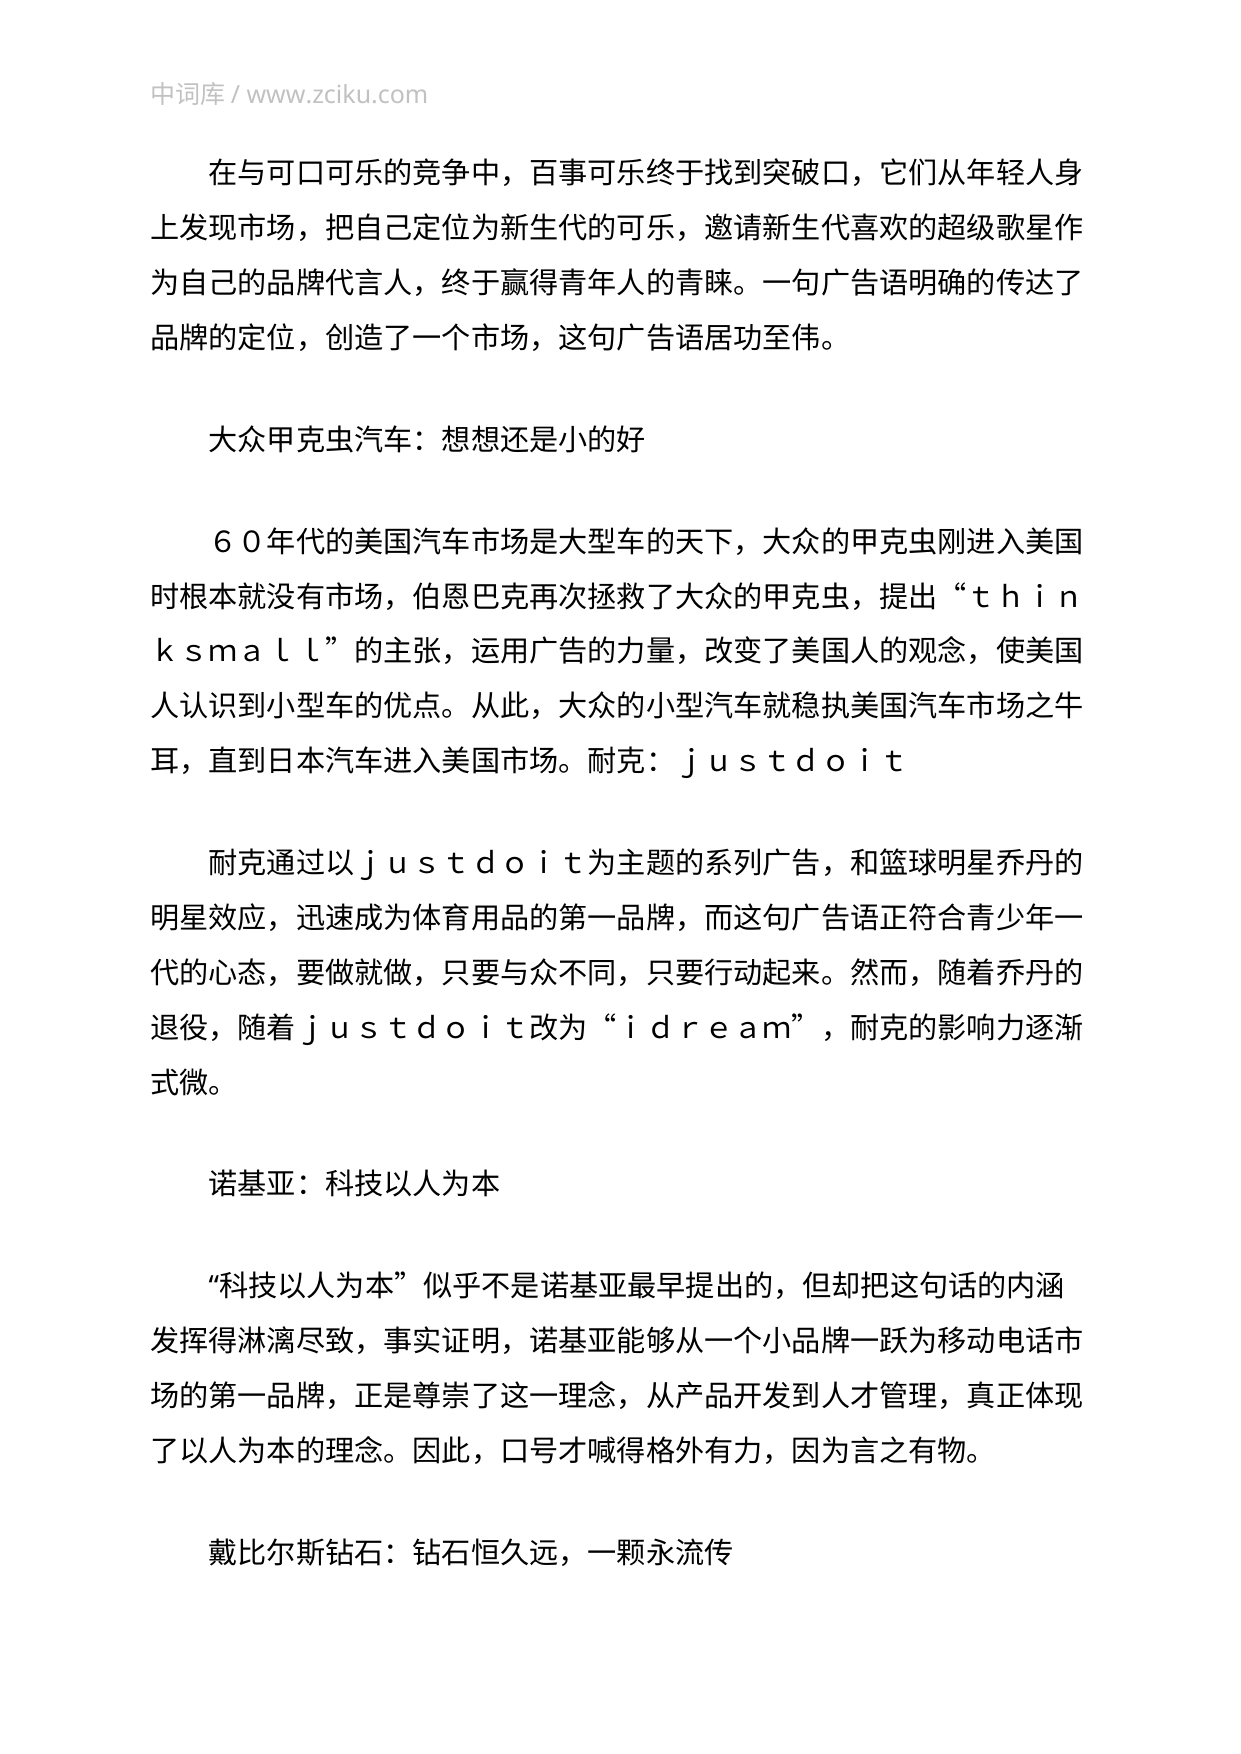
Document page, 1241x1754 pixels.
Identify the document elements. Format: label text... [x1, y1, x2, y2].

text 大众甲克虫汽车：想想还是小的好 [150, 416, 1090, 459]
text 诺基亚：科技以人为本 [150, 1161, 1090, 1203]
text 在与可口可乐的竞争中，百事可乐终于找到突破口，它们从年轻人身上发现市场，把自己定位为新生代的可乐，邀请新生代喜欢的超级歌星作为自己的品牌代言人，终于赢得青年人的青睐。一句广告语明确的传达了品牌的定位，创造了一个市场，这句广告语居功至伟。 [150, 150, 1090, 357]
text 耐克通过以ｊｕｓｔｄｏｉｔ为主题的系列广告，和篮球明星乔丹的明星效应，迅速成为体育用品的第一品牌，而这句广告语正符合青少年一代的心态，要做就做，只要与众不同，只要行动起来。然而，随着乔丹的退役，随着ｊｕｓｔｄｏｉｔ改为“ｉｄｒｅａｍ”，耐克的影响力逐渐式微。 [150, 839, 1090, 1101]
text ６０年代的美国汽车市场是大型车的天下，大众的甲克虫刚进入美国时根本就没有市场，伯恩巴克再次拯救了大众的甲克虫，提出“ｔｈｉｎｋｓｍａｌｌ”的主张，运用广告的力量，改变了美国人的观念，使美国人认识到小型车的优点。从此，大众的小型汽车就稳执美国汽车市场之牛耳，直到日本汽车进入美国市场。耐克：ｊｕｓｔｄｏｉｔ [150, 518, 1090, 780]
text 戴比尔斯钻石：钻石恒久远，一颗永流传 [150, 1529, 1090, 1572]
text “科技以人为本”似乎不是诺基亚最早提出的，但却把这句话的内涵发挥得淋漓尽致，事实证明，诺基亚能够从一个小品牌一跃为移动电话市场的第一品牌，正是尊崇了这一理念，从产品开发到人才管理，真正体现了以人为本的理念。因此，口号才喊得格外有力，因为言之有物。 [150, 1263, 1090, 1470]
